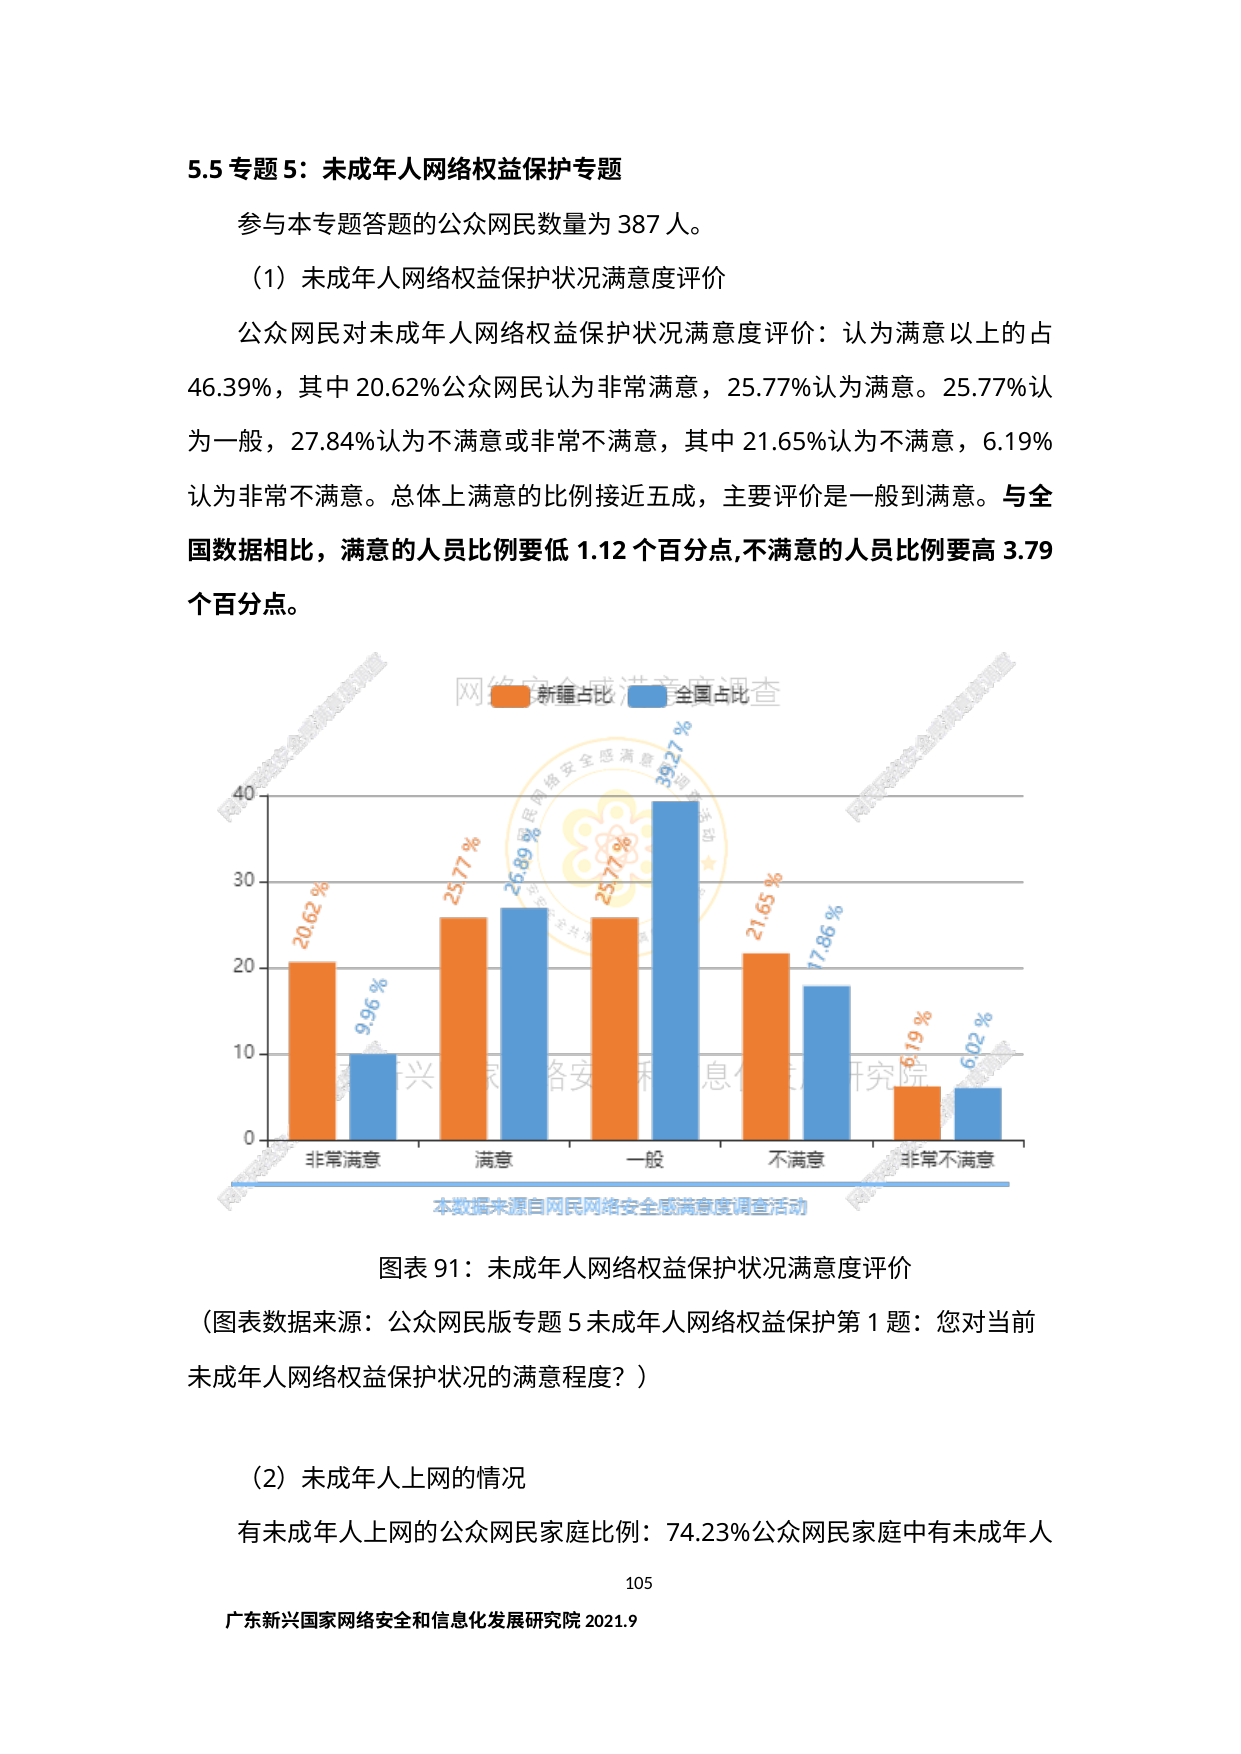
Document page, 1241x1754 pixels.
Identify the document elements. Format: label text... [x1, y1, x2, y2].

text 参与本专题答题的公众网民数量为387人。 [187, 204, 1053, 241]
text （图表数据来源：公众网民版专题5未成年人网络权益保护第1题：您对当前未成年人网络权益保护状况的满意程度？） [187, 1303, 1053, 1393]
text 图表91：未成年人网络权益保护状况满意度评价 [187, 1248, 1053, 1284]
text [187, 1513, 1053, 1549]
text 公众网民对未成年人网络权益保护状况满意度评价：认为满意以上的占46.39%，其中20.62%公众网民认为非常满意，25.77%认为满意。25.77%认为一般，27.84%认为不满意或非常不满意，其中21.65%认为不满意，6.19%认为非常不满意。总体上满意的比例接近五成，主要评价是一般到满意。与全国数据相比，满意的人员比例要低1.12个百分点,不满意的人员比例要高3.79个百分点。 [187, 313, 1053, 621]
subtitle 5.5专题5：未成年人网络权益保护专题 [187, 150, 1053, 186]
text （2）未成年人上网的情况 [187, 1458, 1053, 1494]
text （1）未成年人网络权益保护状况满意度评价 [187, 259, 1053, 295]
picture [202, 639, 1039, 1234]
